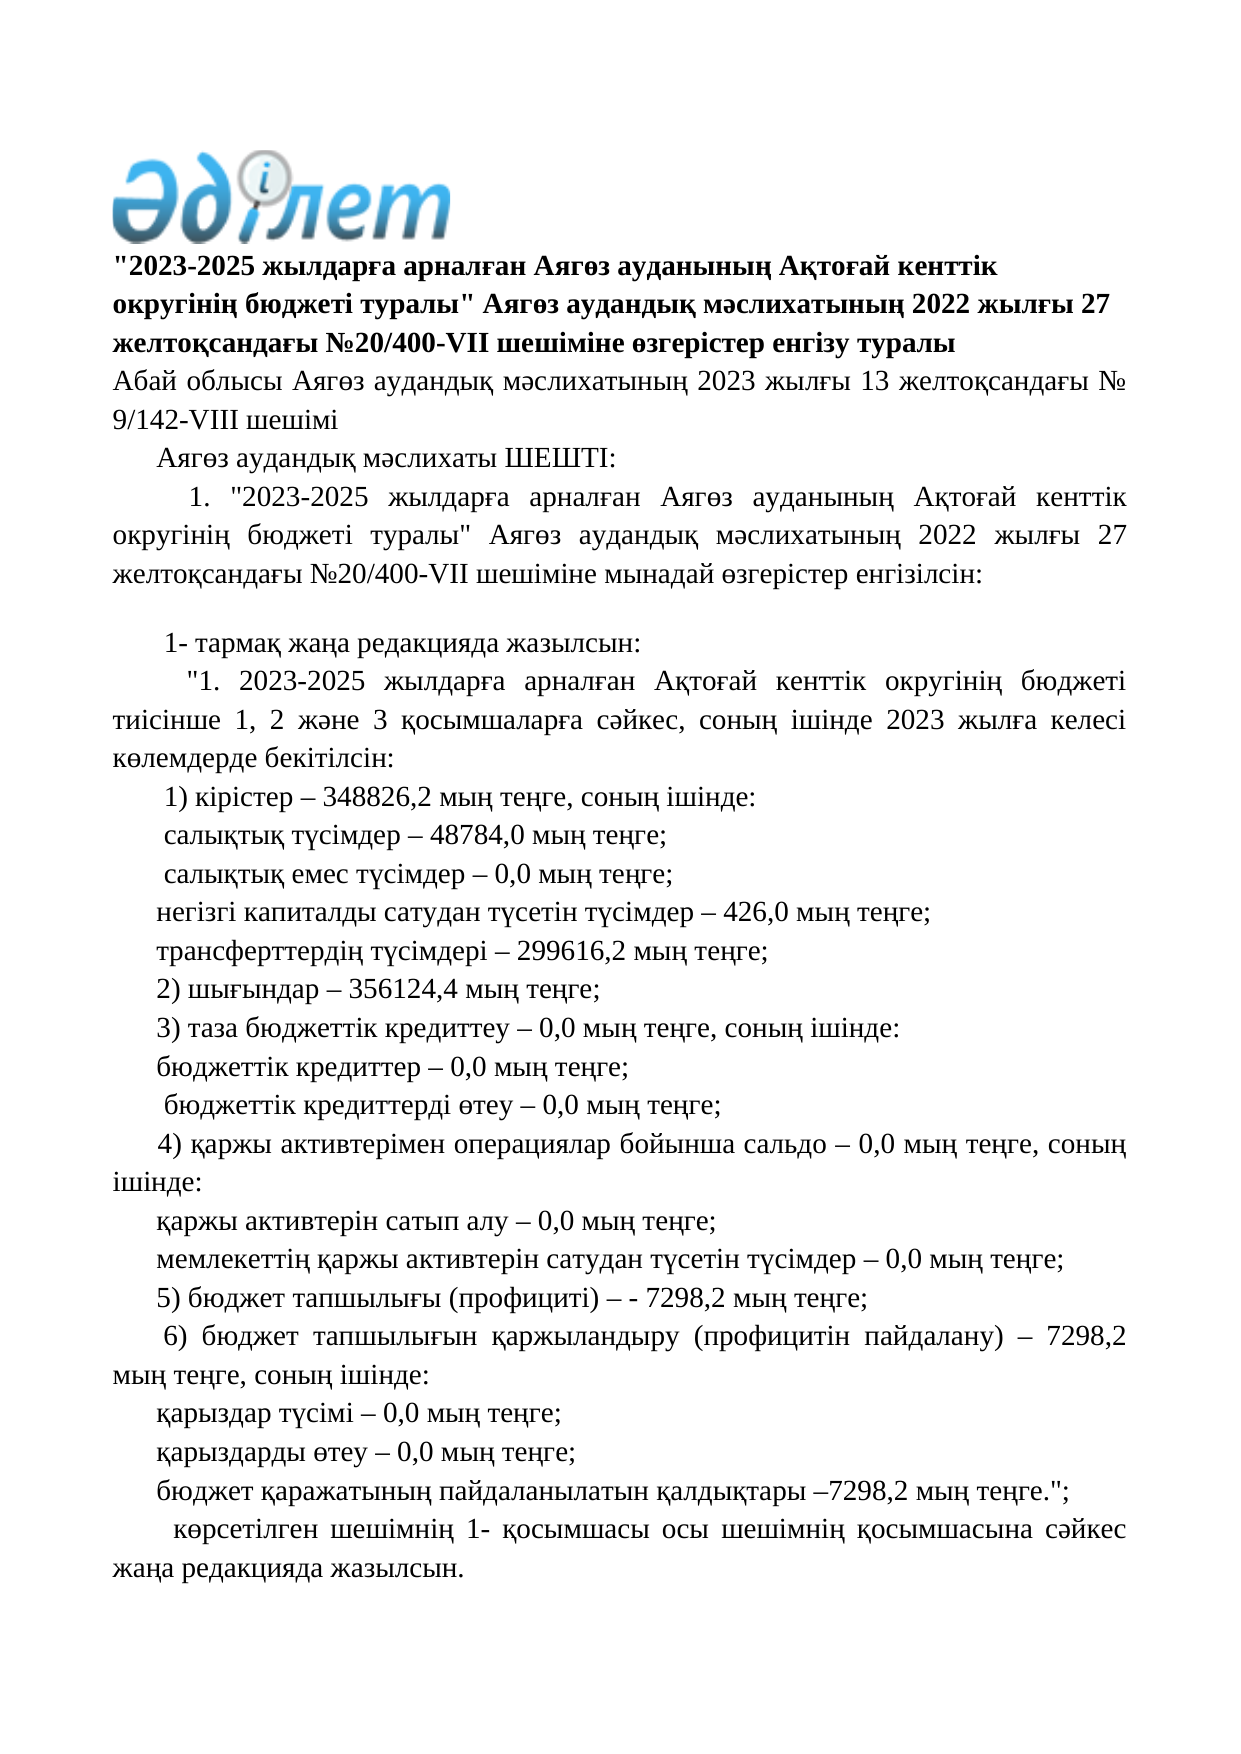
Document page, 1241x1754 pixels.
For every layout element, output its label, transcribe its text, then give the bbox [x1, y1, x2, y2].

picture [112, 150, 451, 244]
text 3) таза бюджеттік кредиттеу – 0,0 мың теңге, соның ішінде: [112, 1010, 1128, 1044]
text "2023-2025 жылдарға арналған Аягөз ауданының Ақтоғай кенттік округінің бюджеті туралы" Аягөз аудандық мәслихатының 2022 жылғы 27 желтоқсандағы №20/400-VII шешіміне өзгерістер енгізу туралы [112, 248, 1128, 358]
text Аягөз аудандық мәслихаты ШЕШТІ: [112, 440, 1128, 474]
text 4) қаржы активтерімен операциялар бойынша сальдо – 0,0 мың теңге, соның ішінде: [112, 1126, 1128, 1198]
text қарыздарды өтеу – 0,0 мың теңге; [112, 1434, 1128, 1468]
text 1. "2023-2025 жылдарға арналған Аягөз ауданының Ақтоғай кенттік округінің бюджеті туралы" Аягөз аудандық мәслихатының 2022 жылғы 27 желтоқсандағы №20/400-VІІ шешіміне мынадай өзгерістер енгізілсін: [112, 479, 1128, 589]
text бюджеттік кредиттер – 0,0 мың теңге; [112, 1049, 1128, 1082]
text қарыздар түсімі – 0,0 мың теңге; [112, 1396, 1128, 1429]
text "1. 2023-2025 жылдарға арналған Ақтоғай кенттік округінің бюджеті тиісінше 1, 2 және 3 қосымшаларға сәйкес, соның ішінде 2023 жылға келесі көлемдерде бекітілсін: [112, 663, 1128, 774]
text 5) бюджет тапшылығы (профициті) – - 7298,2 мың теңге; [112, 1280, 1128, 1313]
text 1) кірістер – 348826,2 мың теңге, соның ішінде: [112, 779, 1128, 812]
text қаржы активтерін сатып алу – 0,0 мың теңге; [112, 1203, 1128, 1236]
text 2) шығындар – 356124,4 мың теңге; [112, 972, 1128, 1005]
text 1- тармақ жаңа редакцияда жазылсын: [112, 625, 1128, 658]
text бюджет қаражатының пайдаланылатын қалдықтары –7298,2 мың теңге."; [112, 1473, 1128, 1506]
text салықтық емес түсімдер – 0,0 мың теңге; [112, 856, 1128, 889]
text көрсетілген шешімнің 1- қосымшасы осы шешімнің қосымшасына сәйкес жаңа редакцияда жазылсын. [112, 1511, 1128, 1583]
text мемлекеттің қаржы активтерін сатудан түсетін түсімдер – 0,0 мың теңге; [112, 1241, 1128, 1275]
text 6) бюджет тапшылығын қаржыландыру (профицитін пайдалану) – 7298,2 мың теңге, соның ішінде: [112, 1318, 1128, 1391]
text салықтық түсімдер – 48784,0 мың теңге; [112, 817, 1128, 851]
text негізгі капиталды сатудан түсетін түсімдер – 426,0 мың теңге; [112, 894, 1128, 928]
text бюджеттік кредиттерді өтеу – 0,0 мың теңге; [112, 1087, 1128, 1121]
text Абай облысы Аягөз аудандық мәслихатының 2023 жылғы 13 желтоқсандағы № 9/142-VIII шешімі [112, 363, 1128, 435]
text трансферттердің түсімдері – 299616,2 мың теңге; [112, 933, 1128, 967]
